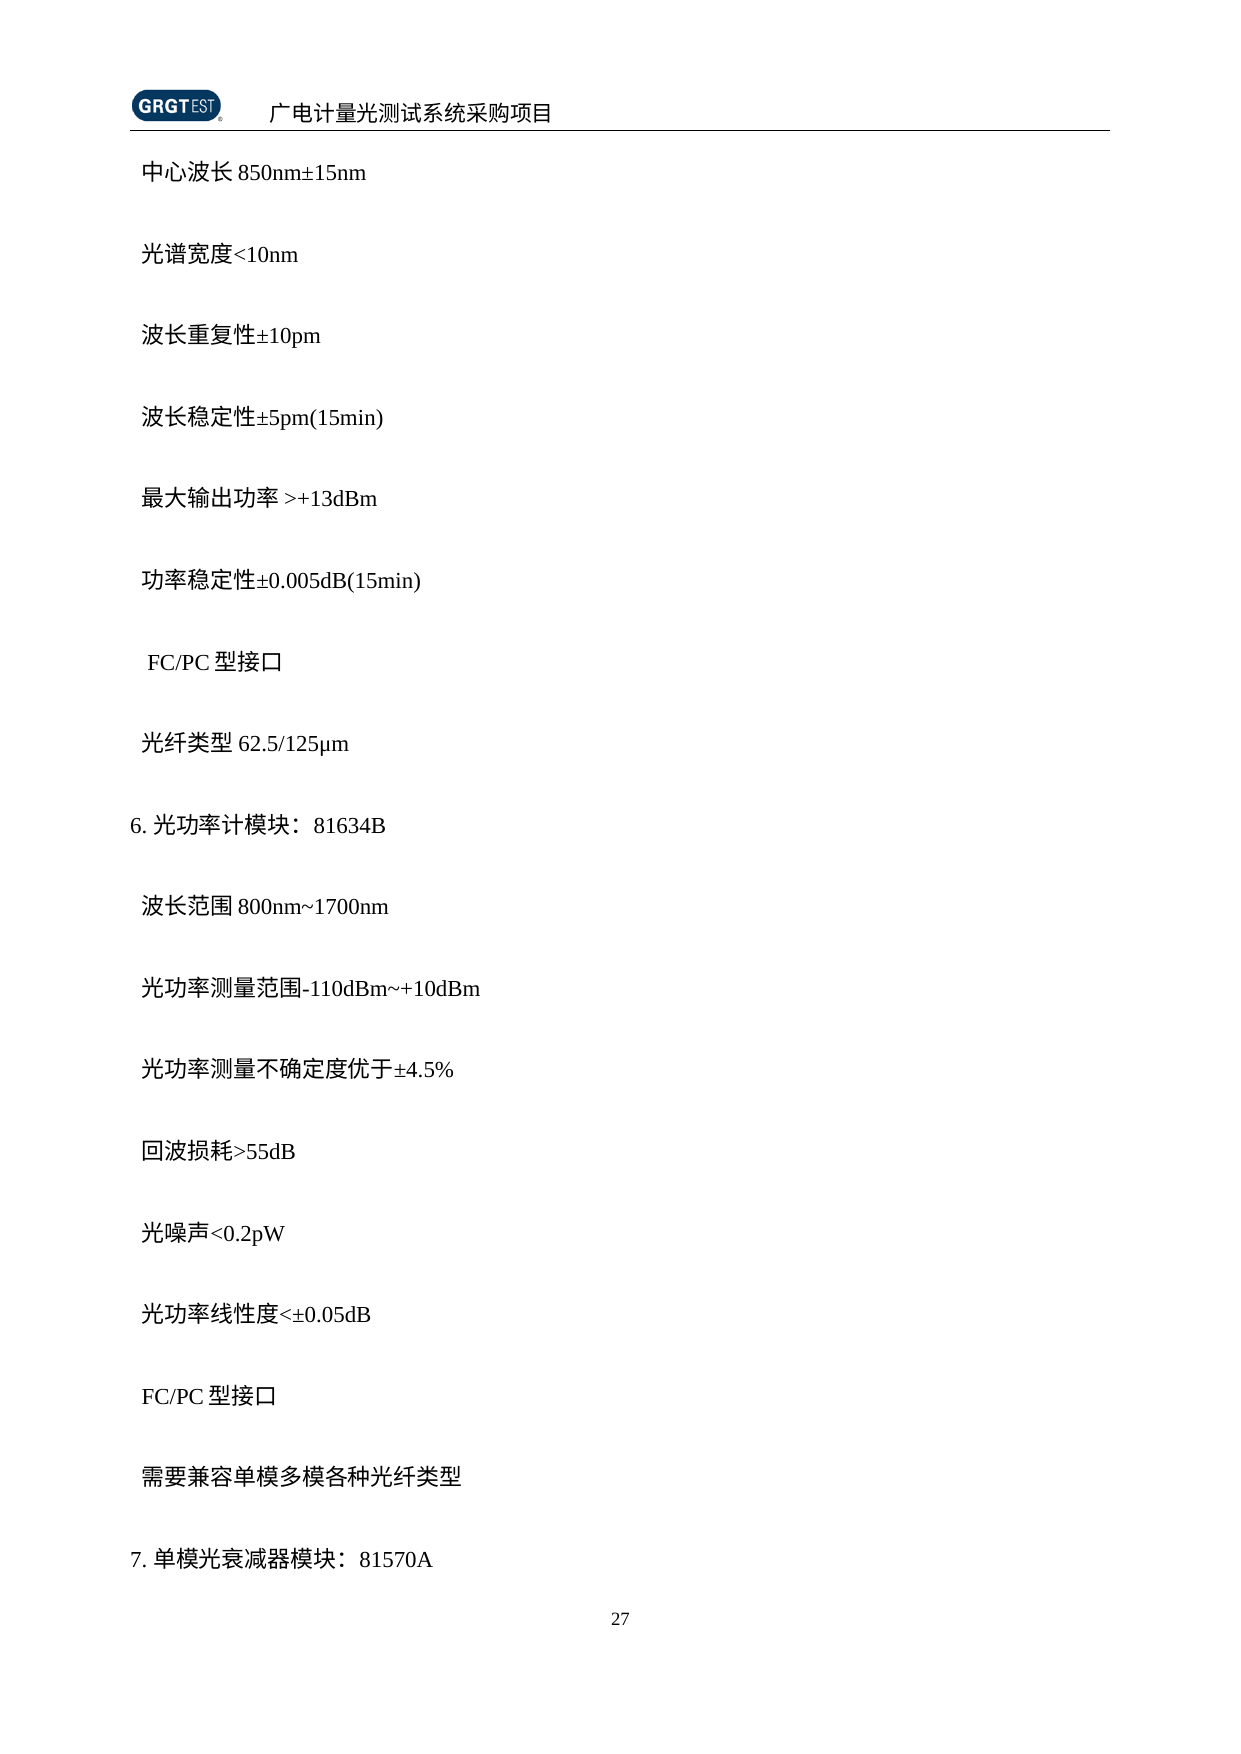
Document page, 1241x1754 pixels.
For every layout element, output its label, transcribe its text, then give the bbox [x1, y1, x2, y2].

text FC/PC型接口 [130, 628, 1110, 693]
text 光噪声<0.2pW [130, 1198, 1110, 1263]
text 波长重复性±10pm [130, 301, 1110, 366]
text 光谱宽度<10nm [130, 220, 1110, 285]
text 回波损耗>55dB [130, 1117, 1110, 1182]
text 光功率测量不确定度优于±4.5% [130, 1035, 1110, 1100]
text FC/PC型接口 [130, 1362, 1110, 1427]
text 光功率测量范围-110dBm~+10dBm [130, 954, 1110, 1019]
text 中心波长850nm±15nm [130, 138, 1110, 203]
text 最大输出功率 >+13dBm [130, 464, 1110, 529]
text 6. 光功率计模块：81634B [130, 791, 1110, 856]
text 功率稳定性±0.005dB(15min) [130, 546, 1110, 611]
picture [129, 88, 224, 122]
text 波长范围800nm~1700nm [130, 872, 1110, 937]
text 需要兼容单模多模各种光纤类型 [130, 1443, 1110, 1508]
text 光纤类型 62.5/125μm [130, 709, 1110, 774]
text 波长稳定性±5pm(15min) [130, 383, 1110, 448]
text 光功率线性度<±0.05dB [130, 1280, 1110, 1345]
text 7. 单模光衰减器模块：81570A [130, 1525, 1110, 1590]
